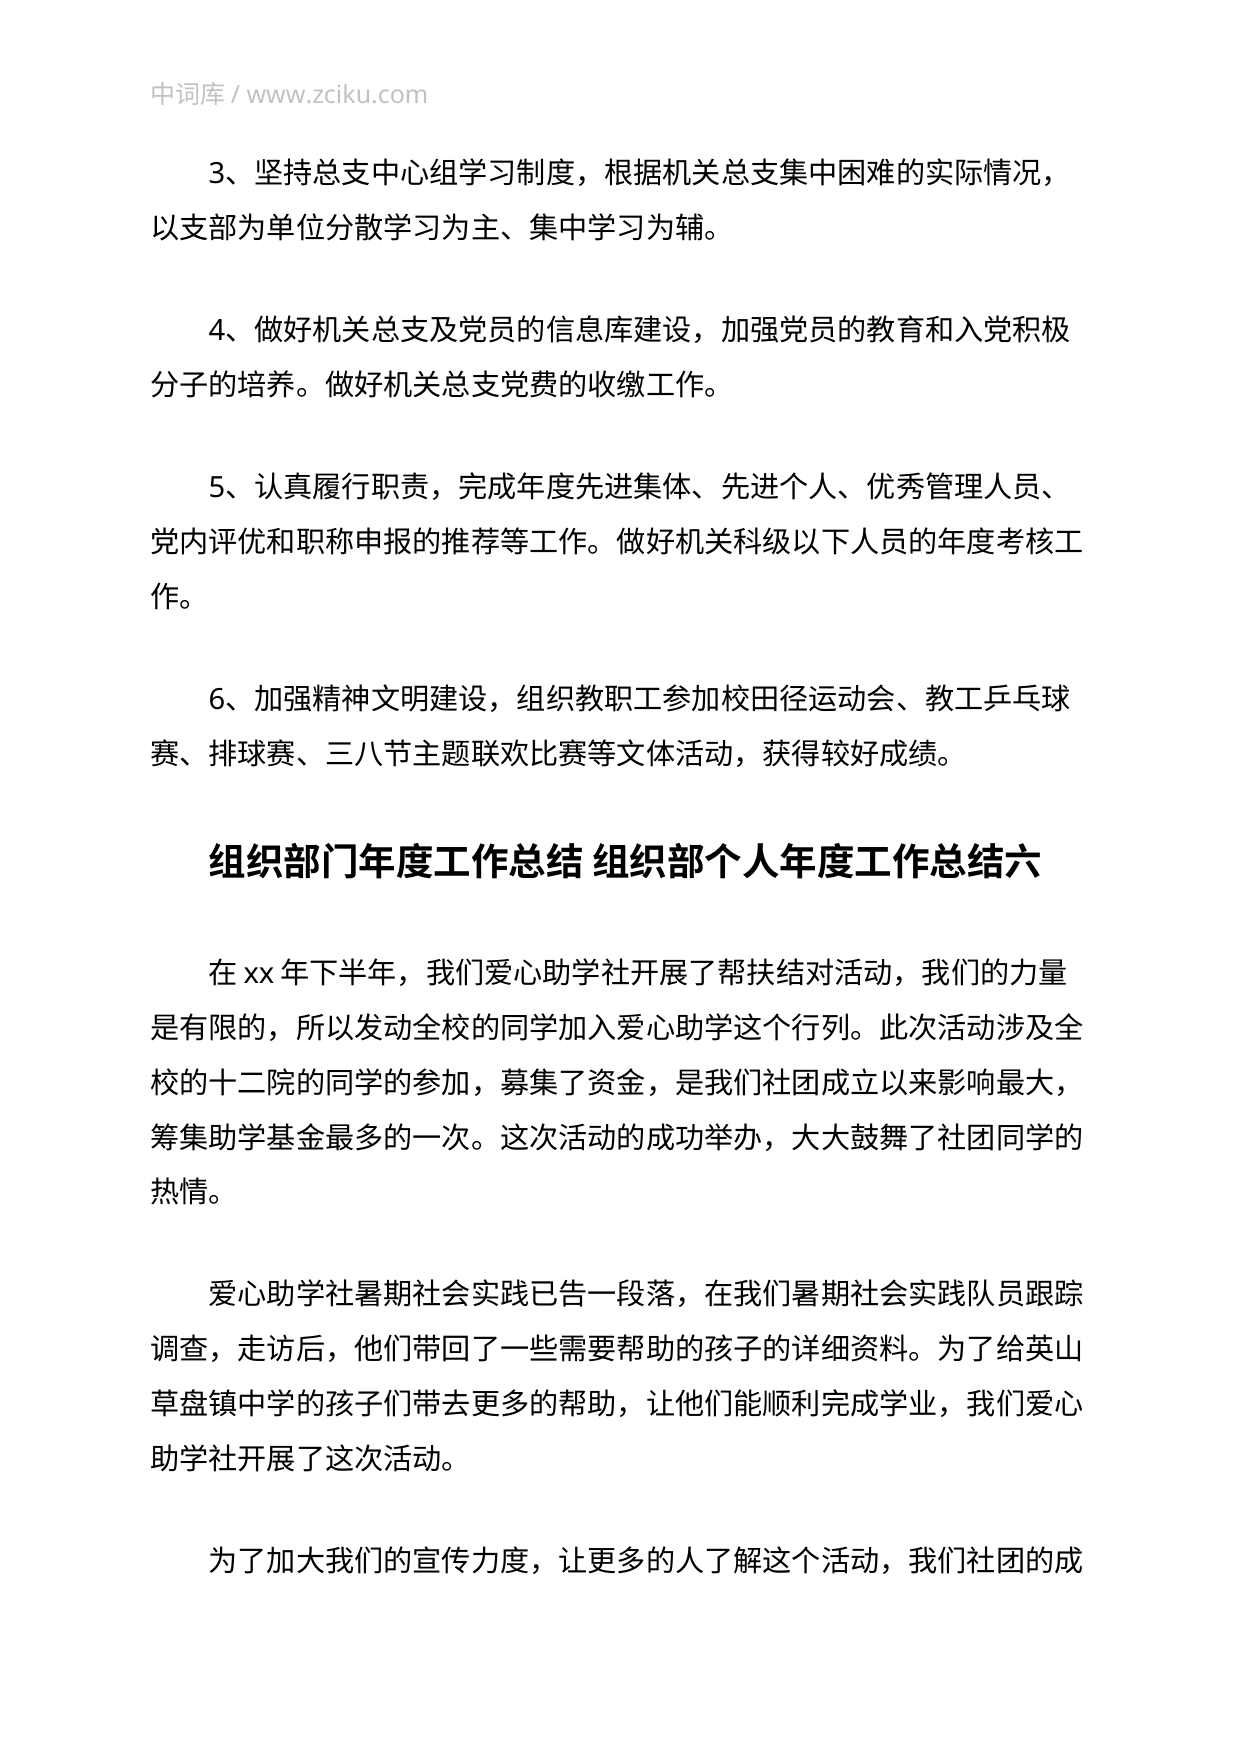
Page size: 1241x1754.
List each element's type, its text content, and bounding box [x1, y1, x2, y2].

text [150, 1537, 1090, 1579]
text 3、坚持总支中心组学习制度，根据机关总支集中困难的实际情况，以支部为单位分散学习为主、集中学习为辅。 [150, 150, 1090, 247]
text 5、认真履行职责，完成年度先进集体、先进个人、优秀管理人员、党内评优和职称申报的推荐等工作。做好机关科级以下人员的年度考核工作。 [150, 463, 1090, 616]
text 爱心助学社暑期社会实践已告一段落，在我们暑期社会实践队员跟踪调查，走访后，他们带回了一些需要帮助的孩子的详细资料。为了给英山草盘镇中学的孩子们带去更多的帮助，让他们能顺利完成学业，我们爱心助学社开展了这次活动。 [150, 1271, 1090, 1478]
text 4、做好机关总支及党员的信息库建设，加强党员的教育和入党积极分子的培养。做好机关总支党费的收缴工作。 [150, 307, 1090, 404]
text 在xx年下半年，我们爱心助学社开展了帮扶结对活动，我们的力量是有限的，所以发动全校的同学加入爱心助学这个行列。此次活动涉及全校的十二院的同学的参加，募集了资金，是我们社团成立以来影响最大，筹集助学基金最多的一次。这次活动的成功举办，大大鼓舞了社团同学的热情。 [150, 949, 1090, 1211]
text 6、加强精神文明建设，组织教职工参加校田径运动会、教工乒乓球赛、排球赛、三八节主题联欢比赛等文体活动，获得较好成绩。 [150, 675, 1090, 772]
text 组织部门年度工作总结 组织部个人年度工作总结六 [150, 832, 1090, 886]
